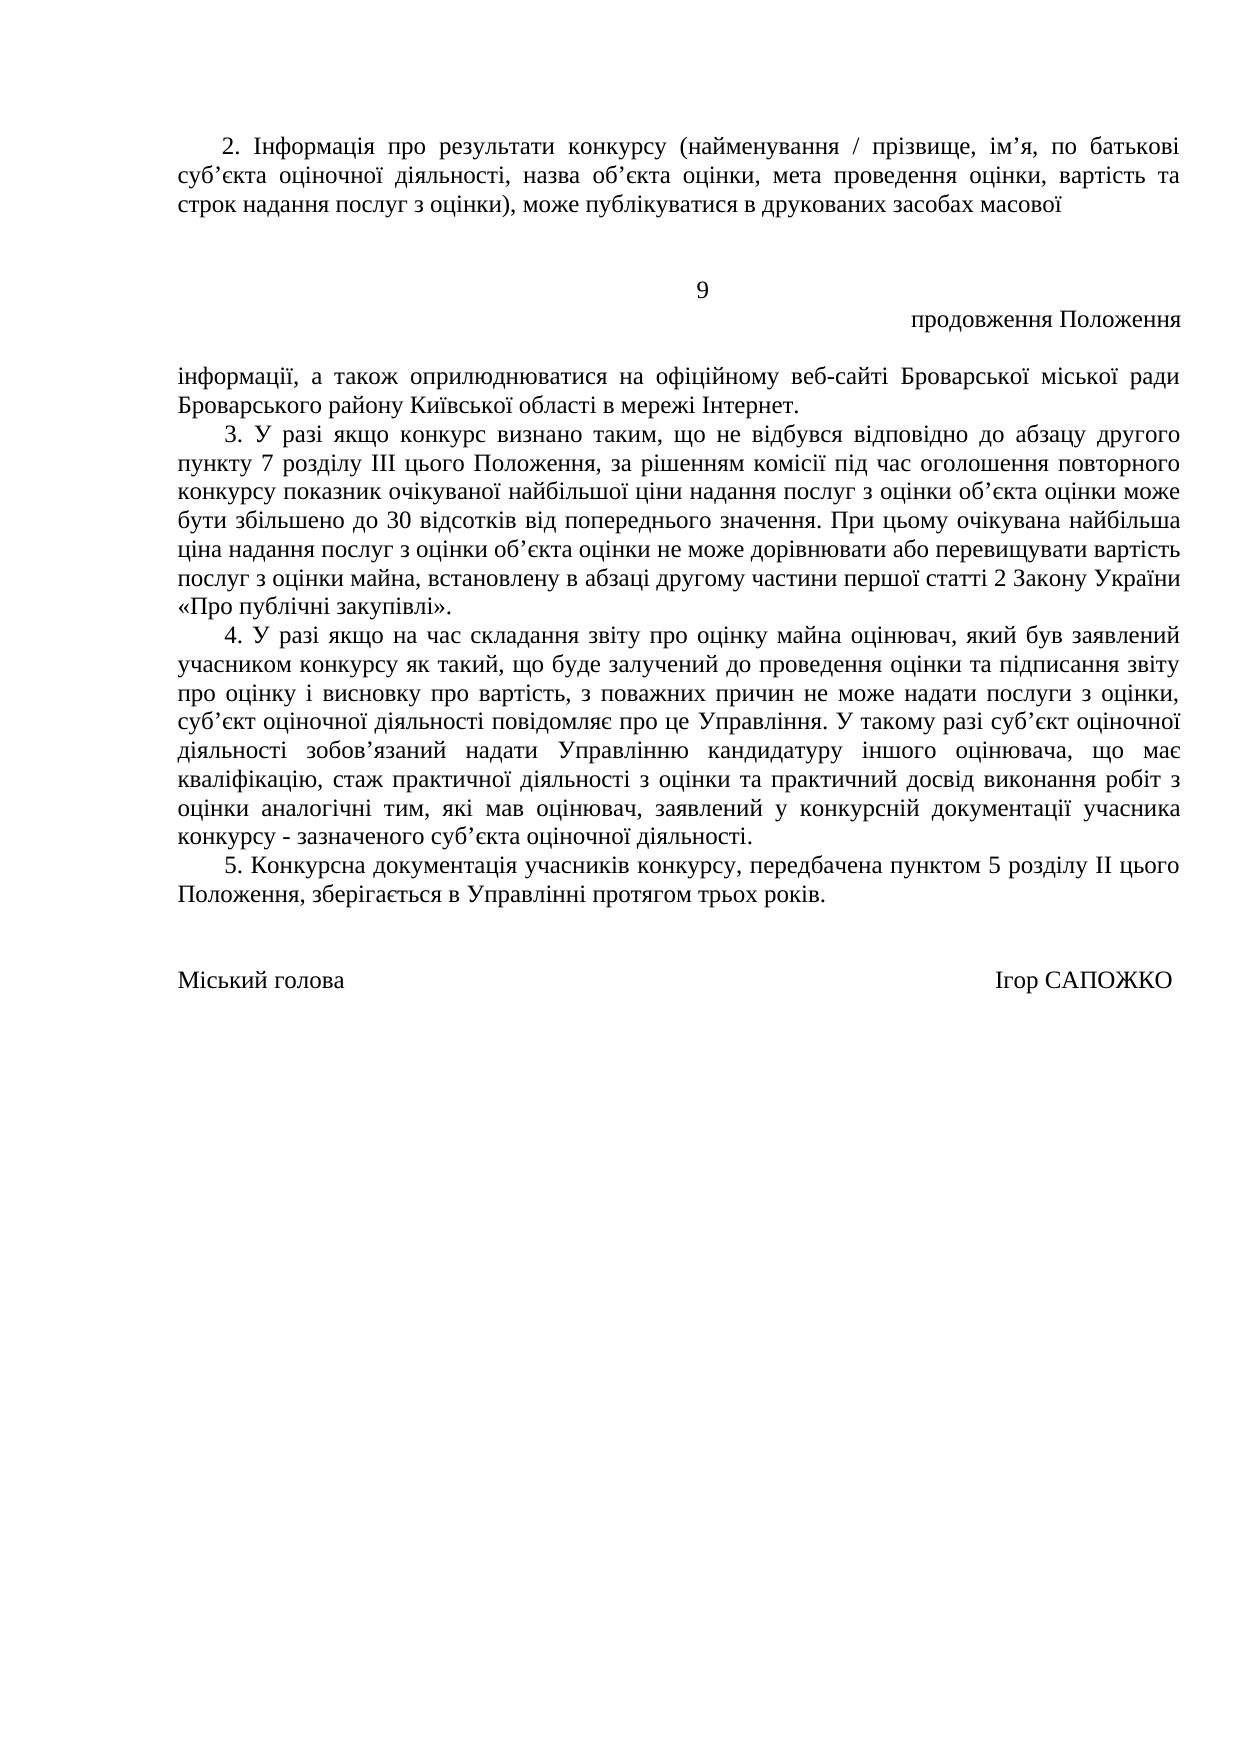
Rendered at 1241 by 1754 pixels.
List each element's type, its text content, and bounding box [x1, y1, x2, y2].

text 2. Інформація про результати конкурсу (найменування / прізвище, ім’я, по батькові суб’єкта оціночної діяльності, назва об’єкта оцінки, мета проведення оцінки, вартість та строк надання послуг з оцінки), може публікуватися в друкованих засобах масової [177, 131, 1181, 218]
text 9 [177, 275, 1181, 304]
text 3. У разі якщо конкурс визнано таким, що не відбувся відповідно до абзацу другого пункту 7 розділу ІІІ цього Положення, за рішенням комісії під час оголошення повторного конкурсу показник очікуваної найбільшої ціни надання послуг з оцінки об’єкта оцінки може бути збільшено до 30 відсотків від попереднього значення. При цьому очікувана найбільша ціна надання послуг з оцінки об’єкта оцінки не може дорівнювати або перевищувати вартість послуг з оцінки майна, встановлену в абзаці другому частини першої статті 2 Закону України «Про публічні закупівлі». [177, 419, 1181, 620]
text Міський голова Ігор САПОЖКО [177, 965, 1181, 994]
text 5. Конкурсна документація учасників конкурсу, передбачена пунктом 5 розділу ІІ цього Положення, зберігається в Управлінні протягом трьох років. [177, 850, 1181, 908]
text 4. У разі якщо на час складання звіту про оцінку майна оцінювач, який був заявлений учасником конкурсу як такий, що буде залучений до проведення оцінки та підписання звіту про оцінку і висновку про вартість, з поважних причин не може надати послуги з оцінки, суб’єкт оціночної діяльності повідомляє про це Управління. У такому разі суб’єкт оціночної діяльності зобов’язаний надати Управлінню кандидатуру іншого оцінювача, що має кваліфікацію, стаж практичної діяльності з оцінки та практичний досвід виконання робіт з оцінки аналогічні тим, які мав оцінювач, заявлений у конкурсній документації учасника конкурсу - зазначеного суб’єкта оціночної діяльності. [177, 620, 1181, 850]
text продовження Положення [177, 304, 1181, 333]
text інформації, а також оприлюднюватися на офіційному веб-сайті Броварської міської ради Броварського району Київської області в мережі Інтернет. [177, 361, 1181, 419]
